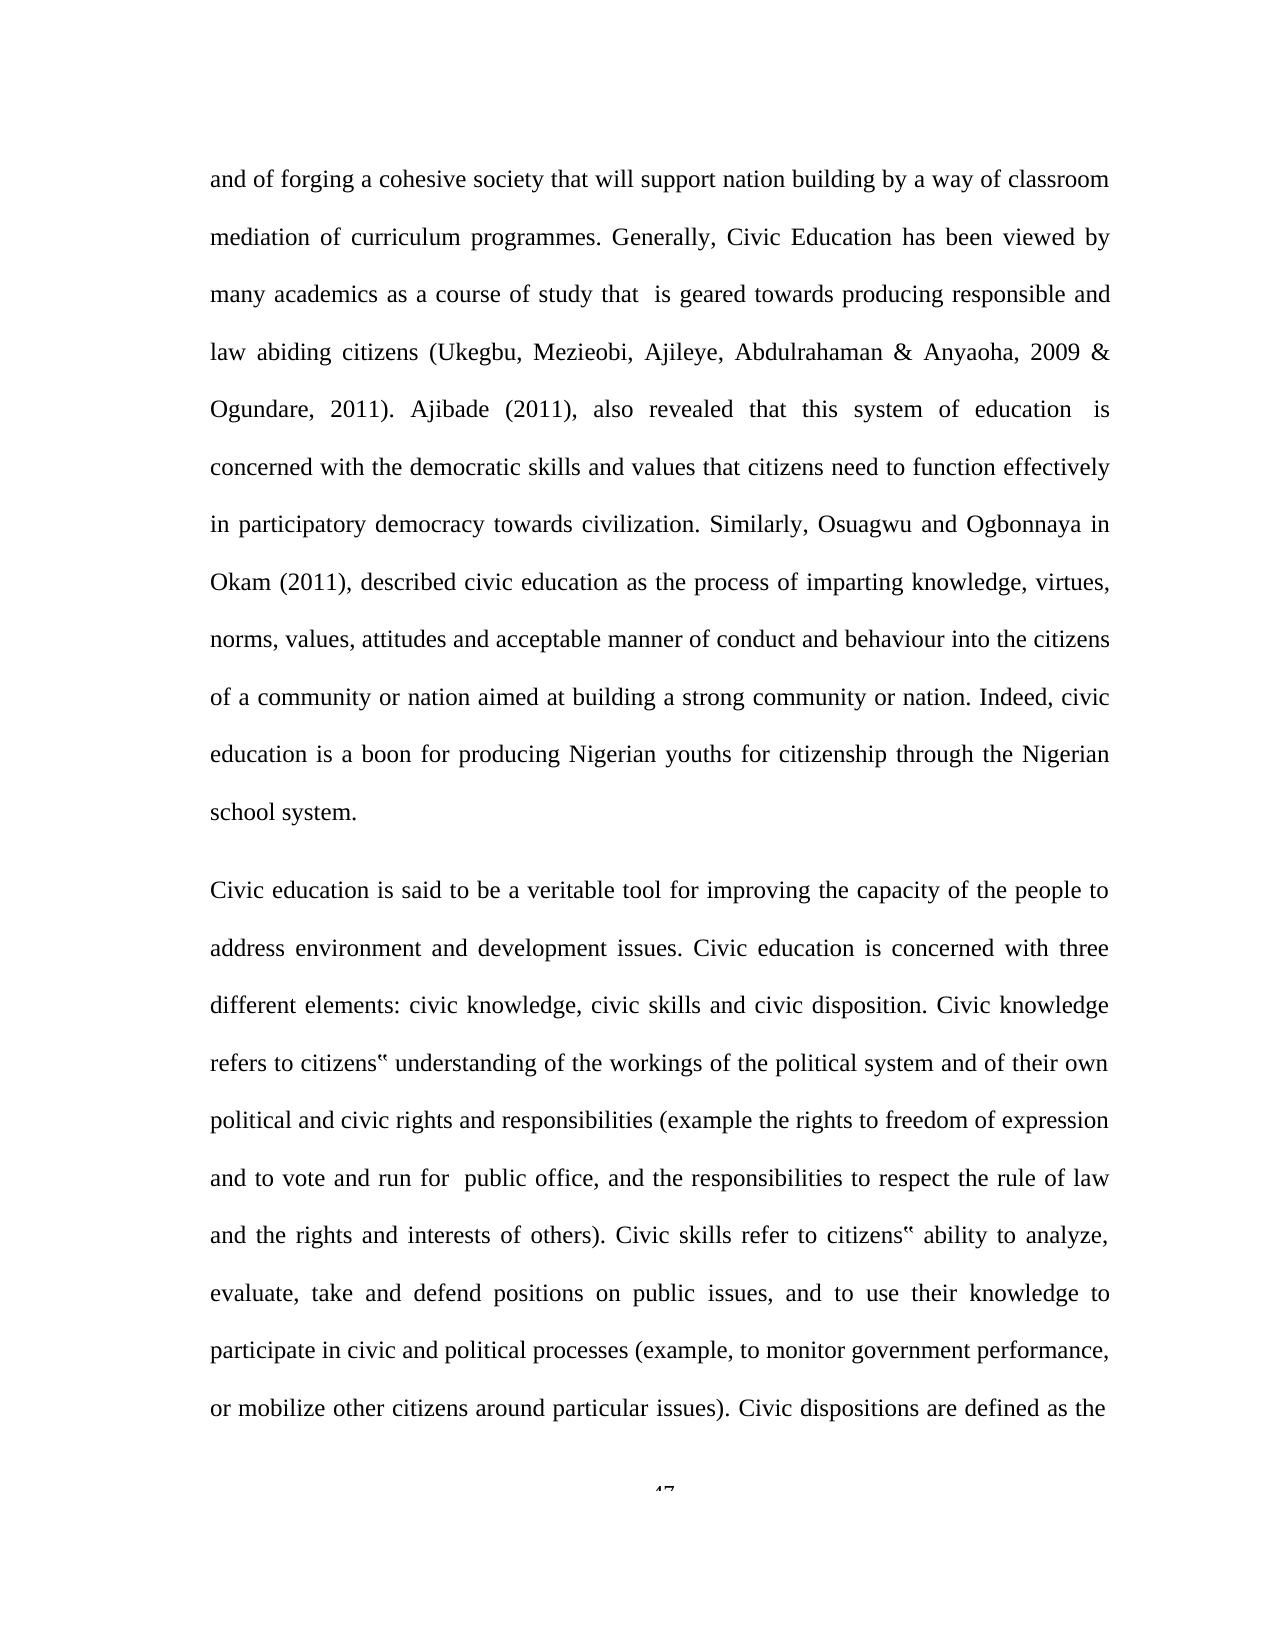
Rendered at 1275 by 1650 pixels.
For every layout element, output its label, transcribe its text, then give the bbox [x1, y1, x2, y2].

text Civic education is said to be a veritable tool for improving the capacity of the people to address environment and development issues. Civic education is concerned with three different elements: civic knowledge, civic skills and civic disposition. Civic knowledge refers to citizens‟ understanding of the workings of the political system and of their own political and civic rights and responsibilities (example the rights to freedom of expression and to vote and run for public office, and the responsibilities to respect the rule of law and the rights and interests of others). Civic skills refer to citizens‟ ability to analyze, evaluate, take and defend positions on public issues, and to use their knowledge to participate in civic and political processes (example, to monitor government performance, or mobilize other citizens around particular issues). Civic dispositions are defined as the [210, 875, 1110, 1422]
text and of forging a cohesive society that will support nation building by a way of classroom mediation of curriculum programmes. Generally, Civic Education has been viewed by many academics as a course of study that is geared towards producing responsible and law abiding citizens (Ukegbu, Mezieobi, Ajileye, Abdulrahaman & Anyaoha, 2009 & Ogundare, 2011). Ajibade (2011), also revealed that this system of education is concerned with the democratic skills and values that citizens need to function effectively in participatory democracy towards civilization. Similarly, Osuagwu and Ogbonnaya in Okam (2011), described civic education as the process of imparting knowledge, virtues, norms, values, attitudes and acceptable manner of conduct and behaviour into the citizens of a community or nation aimed at building a strong community or nation. Indeed, civic education is a boon for producing Nigerian youths for citizenship through the Nigerian school system. [210, 164, 1111, 825]
